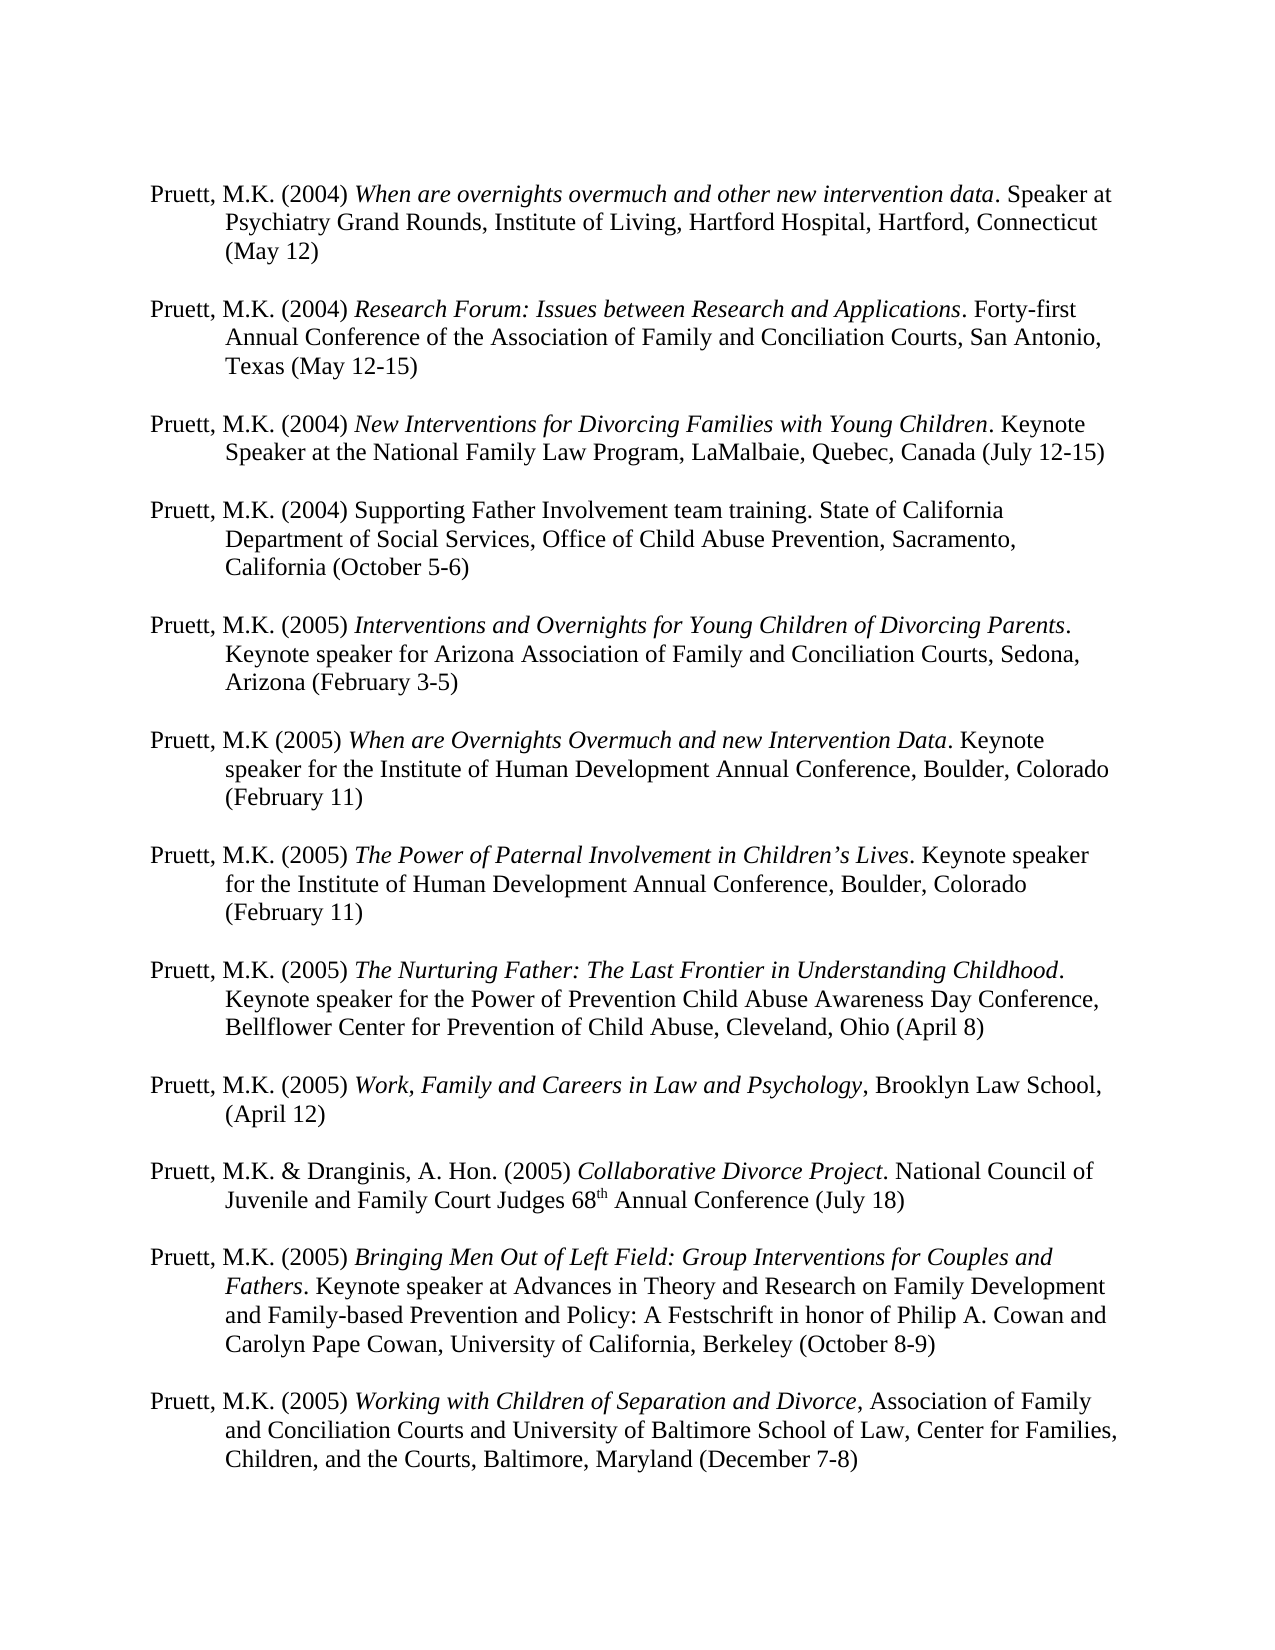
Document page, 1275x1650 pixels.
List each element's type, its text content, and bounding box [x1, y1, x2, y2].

text Pruett, M.K. (2004) New Interventions for Divorcing Families with Young Children. Keynote [150, 409, 1125, 437]
text Pruett, M.K. (2004) When are overnights overmuch and other new intervention data. Speaker at [150, 179, 1125, 207]
text Juvenile and Family Court Judges 68th Annual Conference (July 18) [150, 1185, 1125, 1214]
text Keynote speaker for the Power of Prevention Child Abuse Awareness Day Conference, [150, 984, 1125, 1012]
text Pruett, M.K. & Dranginis, A. Hon. (2005) Collaborative Divorce Project. National Council of [150, 1156, 1125, 1185]
text Pruett, M.K (2005) When are Overnights Overmuch and new Intervention Data. Keynote [150, 725, 1125, 754]
text for the Institute of Human Development Annual Conference, Boulder, Colorado [150, 869, 1125, 897]
text Pruett, M.K. (2005) The Power of Paternal Involvement in Children’s Lives. Keynote speaker [150, 840, 1125, 869]
text (May 12) [150, 236, 1125, 265]
text Pruett, M.K. (2004) Research Forum: Issues between Research and Applications. Forty-first [150, 294, 1125, 322]
text Pruett, M.K. (2005) Interventions and Overnights for Young Children of Divorcing Parents. [150, 610, 1125, 639]
text Pruett, M.K. (2005) Work, Family and Careers in Law and Psychology, Brooklyn Law School, [150, 1070, 1125, 1099]
text (February 11) [150, 897, 1125, 926]
text Texas (May 12-15) [150, 351, 1125, 380]
text Arizona (February 3-5) [150, 667, 1125, 696]
text Fathers. Keynote speaker at Advances in Theory and Research on Family Development [150, 1271, 1125, 1300]
text (April 12) [150, 1099, 1125, 1127]
text Department of Social Services, Office of Child Abuse Prevention, Sacramento, [150, 524, 1125, 552]
text Carolyn Pape Cowan, University of California, Berkeley (October 8-9) [150, 1329, 1125, 1357]
text Pruett, M.K. (2005) Bringing Men Out of Left Field: Group Interventions for Couples and [150, 1242, 1125, 1271]
text Speaker at the National Family Law Program, LaMalbaie, Quebec, Canada (July 12-15) [150, 437, 1125, 466]
text Annual Conference of the Association of Family and Conciliation Courts, San Antonio, [150, 322, 1125, 351]
text (February 11) [150, 782, 1125, 811]
text Psychiatry Grand Rounds, Institute of Living, Hartford Hospital, Hartford, Connecticut [150, 207, 1125, 236]
text California (October 5-6) [150, 552, 1125, 610]
text speaker for the Institute of Human Development Annual Conference, Boulder, Colorado [150, 754, 1125, 782]
text Keynote speaker for Arizona Association of Family and Conciliation Courts, Sedona, [150, 639, 1125, 667]
text and Conciliation Courts and University of Baltimore School of Law, Center for Families, [150, 1415, 1125, 1444]
text Children, and the Courts, Baltimore, Maryland (December 7-8) [150, 1444, 1125, 1472]
text and Family-based Prevention and Policy: A Festschrift in honor of Philip A. Cowan and [150, 1300, 1125, 1329]
text Pruett, M.K. (2005) The Nurturing Father: The Last Frontier in Understanding Childhood. [150, 955, 1125, 984]
text Pruett, M.K. (2005) Working with Children of Separation and Divorce, Association of Family [150, 1386, 1125, 1415]
text Bellflower Center for Prevention of Child Abuse, Cleveland, Ohio (April 8) [150, 1012, 1125, 1041]
text Pruett, M.K. (2004) Supporting Father Involvement team training. State of California [150, 495, 1125, 524]
